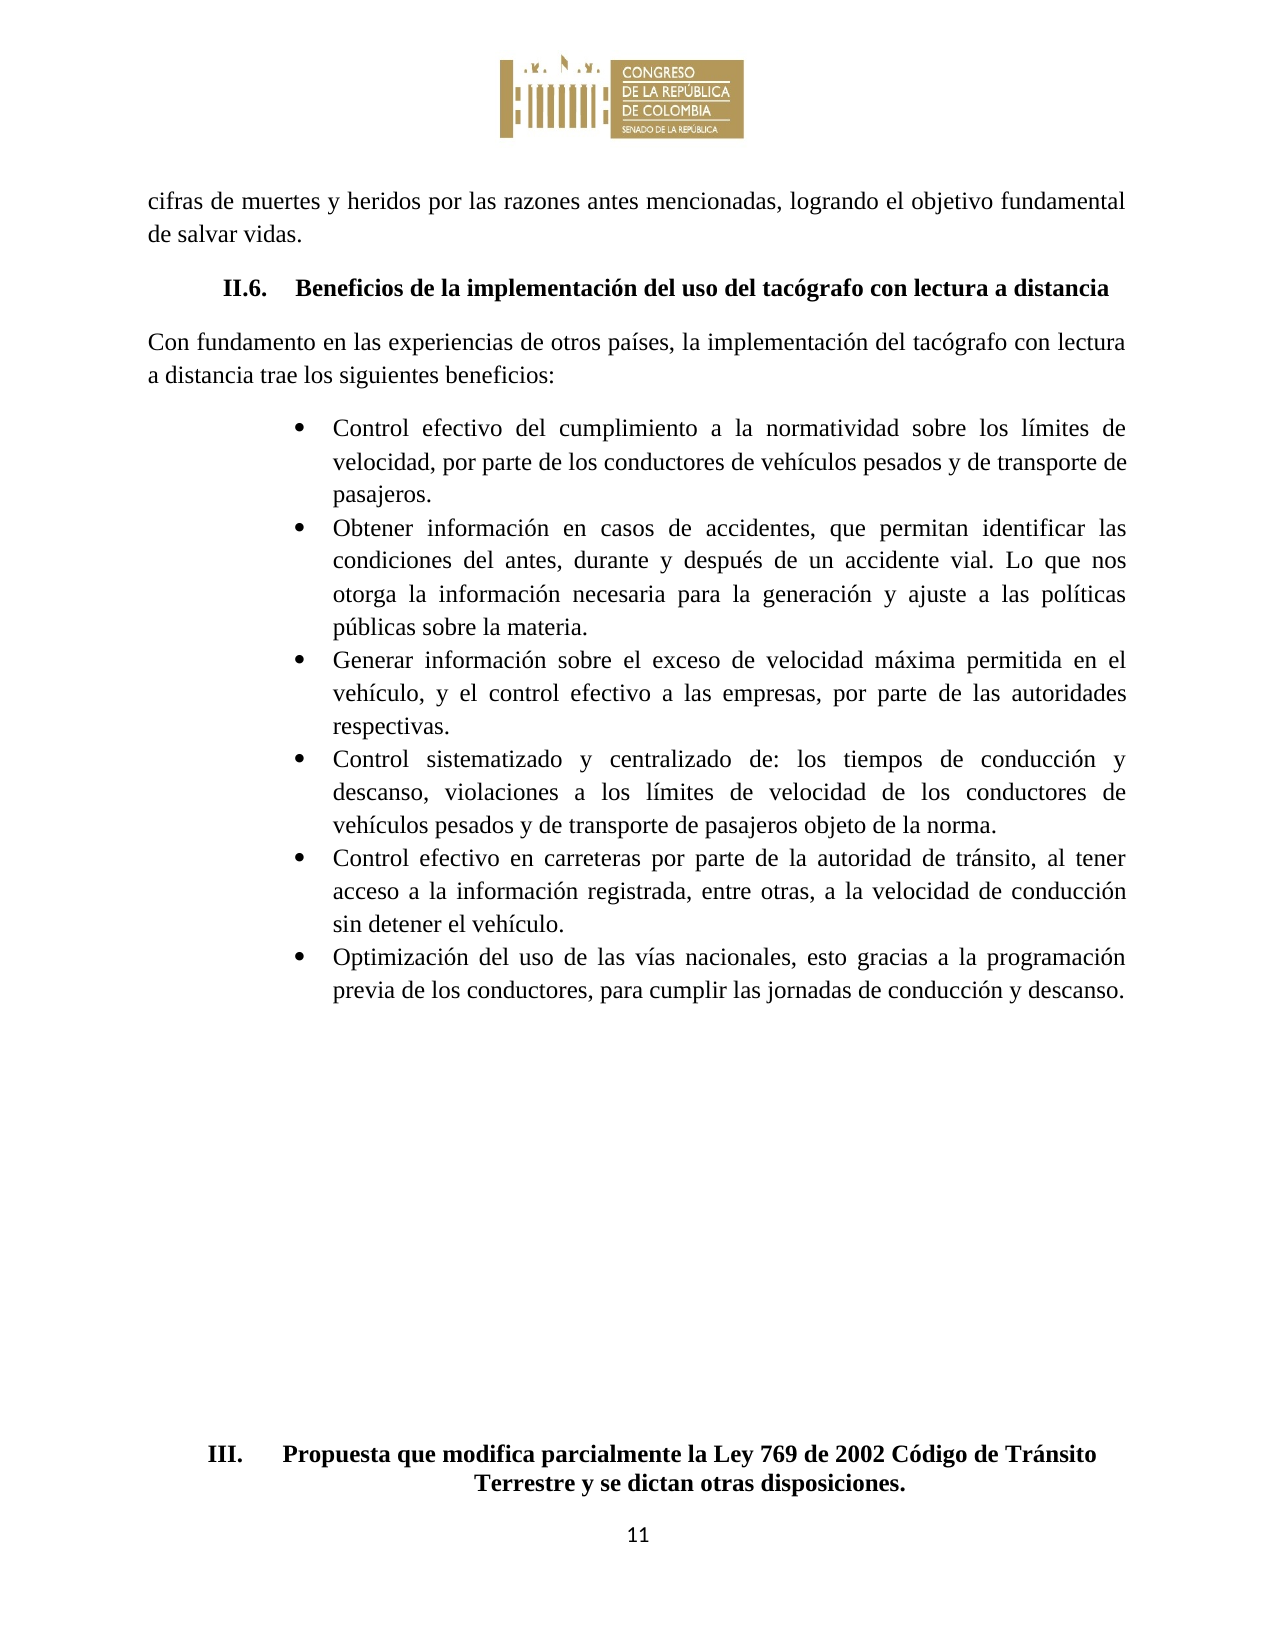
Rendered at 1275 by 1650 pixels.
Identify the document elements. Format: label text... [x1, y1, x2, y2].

picture [494, 50, 749, 148]
list Control efectivo en carreteras por parte de la autoridad de tránsito, al tener acceso a la información registrada, entre otras, a la velocidad de conducción sin detener el vehículo. [295, 843, 1127, 938]
list Obtener información en casos de accidentes, que permitan identificar las condiciones del antes, durante y después de un accidente vial. Lo que nos otorga la información necesaria para la generación y ajuste a las políticas públicas sobre la materia. [295, 513, 1127, 640]
list Beneficios de la implementación del uso del tacógrafo con lectura a distancia [223, 273, 1127, 302]
list Generar información sobre el exceso de velocidad máxima permitida en el vehículo, y el control efectivo a las empresas, por parte de las autoridades respectivas. [295, 645, 1127, 739]
list Optimización del uso de las vías nacionales, esto gracias a la programación previa de los conductores, para cumplir las jornadas de conducción y descanso. [295, 942, 1127, 1004]
text Con fundamento en las experiencias de otros países, la implementación del tacógrafo con lectura a distancia trae los siguientes beneficios: [148, 327, 1127, 388]
list Control sistematizado y centralizado de: los tiempos de conducción y descanso, violaciones a los límites de velocidad de los conductores de vehículos pesados y de transporte de pasajeros objeto de la norma. [295, 744, 1127, 838]
list Propuesta que modifica parcialmente la Ley 769 de 2002 Código de Tránsito Terrestre y se dictan otras disposiciones. [177, 1439, 1127, 1497]
list Control efectivo del cumplimiento a la normatividad sobre los límites de velocidad, por parte de los conductores de vehículos pesados y de transporte de pasajeros. [295, 413, 1127, 508]
